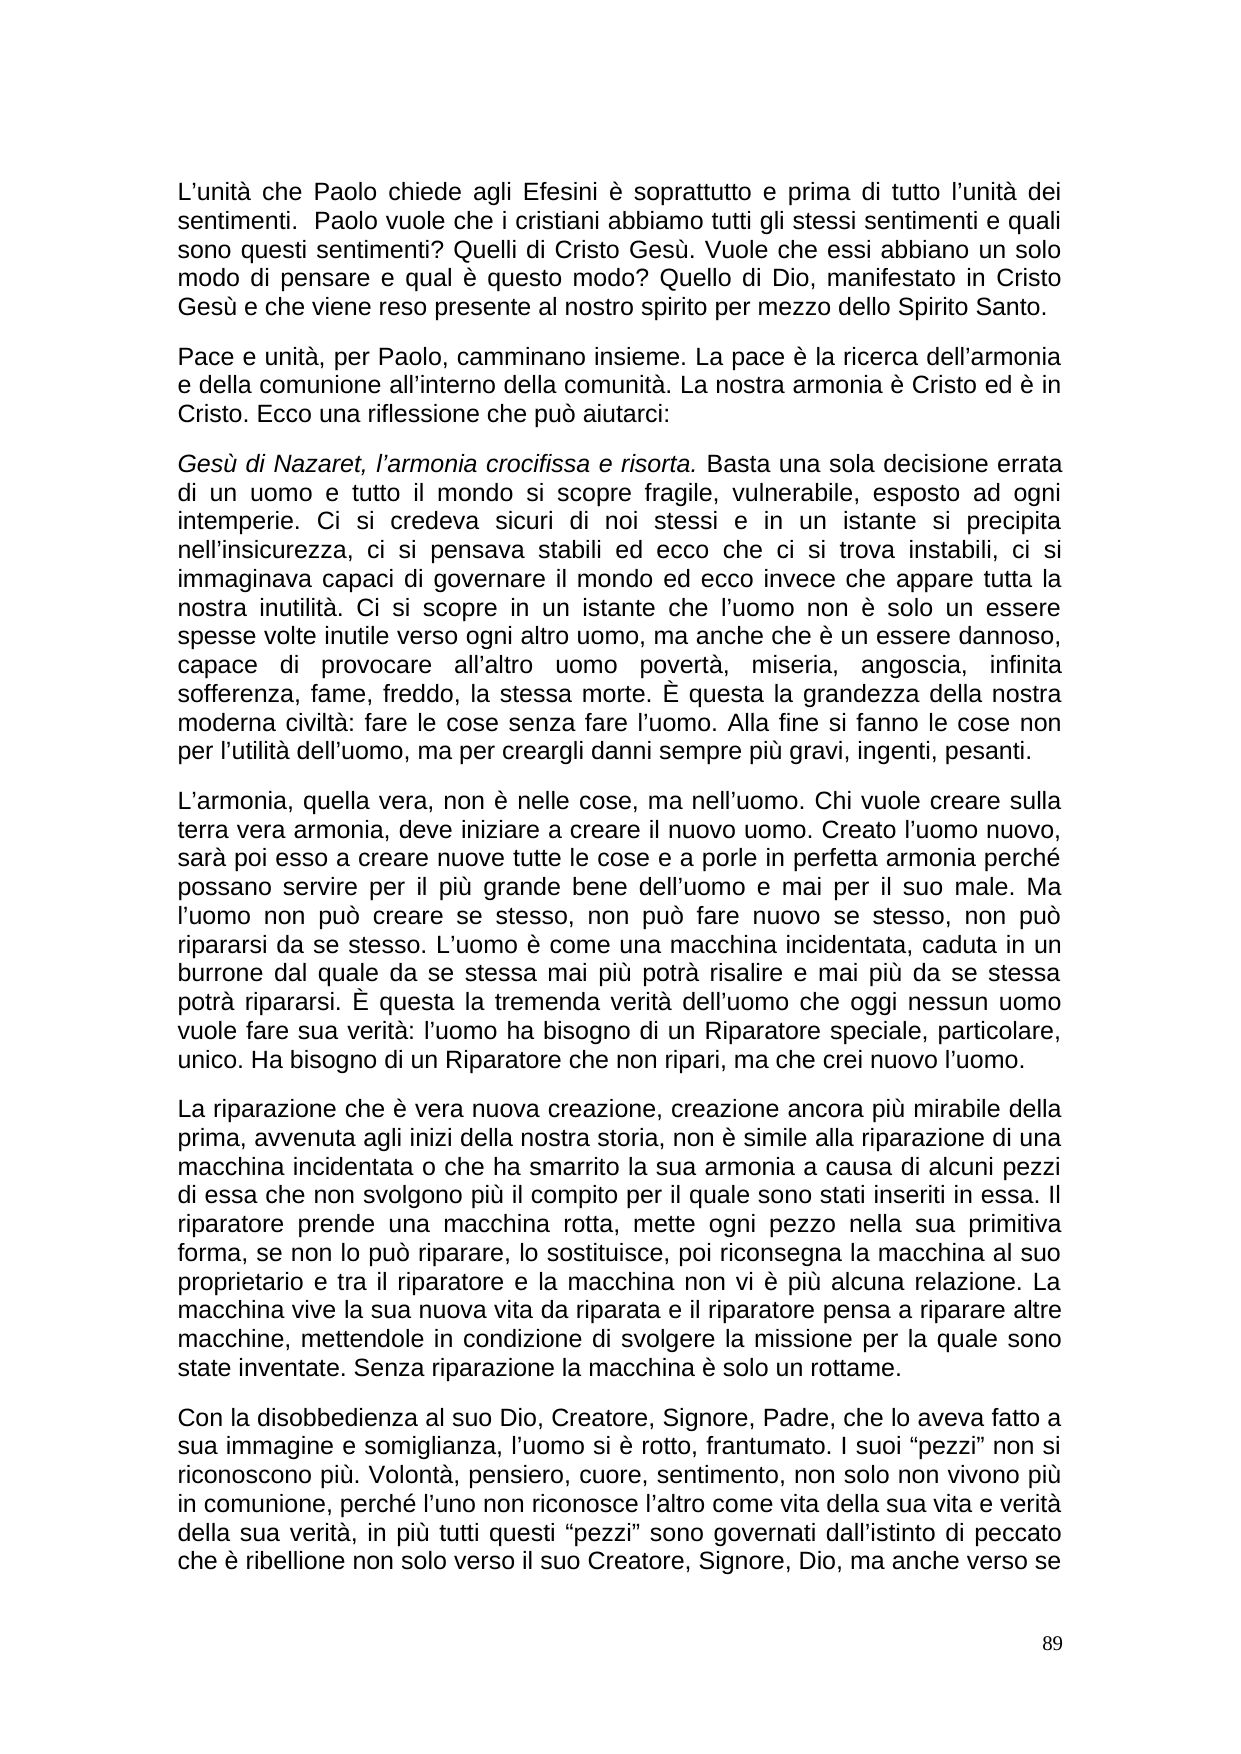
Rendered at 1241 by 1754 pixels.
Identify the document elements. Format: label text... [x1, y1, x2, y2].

text L’armonia, quella vera, non è nelle cose, ma nell’uomo. Chi vuole creare sulla terra vera armonia, deve iniziare a creare il nuovo uomo. Creato l’uomo nuovo, sarà poi esso a creare nuove tutte le cose e a porle in perfetta armonia perché possano servire per il più grande bene dell’uomo e mai per il suo male. Ma l’uomo non può creare se stesso, non può fare nuovo se stesso, non può ripararsi da se stesso. L’uomo è come una macchina incidentata, caduta in un burrone dal quale da se stessa mai più potrà risalire e mai più da se stessa potrà ripararsi. È questa la tremenda verità dell’uomo che oggi nessun uomo vuole fare sua verità: l’uomo ha bisogno di un Riparatore speciale, particolare, unico. Ha bisogno di un Riparatore che non ripari, ma che crei nuovo l’uomo. [177, 786, 1063, 1073]
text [177, 1403, 1063, 1575]
text Gesù di Nazaret, l’armonia crocifissa e risorta. Basta una sola decisione errata di un uomo e tutto il mondo si scopre fragile, vulnerabile, esposto ad ogni intemperie. Ci si credeva sicuri di noi stessi e in un istante si precipita nell’insicurezza, ci si pensava stabili ed ecco che ci si trova instabili, ci si immaginava capaci di governare il mondo ed ecco invece che appare tutta la nostra inutilità. Ci si scopre in un istante che l’uomo non è solo un essere spesse volte inutile verso ogni altro uomo, ma anche che è un essere dannoso, capace di provocare all’altro uomo povertà, miseria, angoscia, infinita sofferenza, fame, freddo, la stessa morte. È questa la grandezza della nostra moderna civiltà: fare le cose senza fare l’uomo. Alla fine si fanno le cose non per l’utilità dell’uomo, ma per creargli danni sempre più gravi, ingenti, pesanti. [177, 449, 1063, 765]
text La riparazione che è vera nuova creazione, creazione ancora più mirabile della prima, avvenuta agli inizi della nostra storia, non è simile alla riparazione di una macchina incidentata o che ha smarrito la sua armonia a causa di alcuni pezzi di essa che non svolgono più il compito per il quale sono stati inseriti in essa. Il riparatore prende una macchina rotta, mette ogni pezzo nella sua primitiva forma, se non lo può riparare, lo sostituisce, poi riconsegna la macchina al suo proprietario e tra il riparatore e la macchina non vi è più alcuna relazione. La macchina vive la sua nuova vita da riparata e il riparatore pensa a riparare altre macchine, mettendole in condizione di svolgere la missione per la quale sono state inventate. Senza riparazione la macchina è solo un rottame. [177, 1094, 1063, 1382]
text Pace e unità, per Paolo, camminano insieme. La pace è la ricerca dell’armonia e della comunione all’interno della comunità. La nostra armonia è Cristo ed è in Cristo. Ecco una riflessione che può aiutarci: [177, 342, 1063, 428]
text L’unità che Paolo chiede agli Efesini è soprattutto e prima di tutto l’unità dei sentimenti. Paolo vuole che i cristiani abbiamo tutti gli stessi sentimenti e quali sono questi sentimenti? Quelli di Cristo Gesù. Vuole che essi abbiano un solo modo di pensare e qual è questo modo? Quello di Dio, manifestato in Cristo Gesù e che viene reso presente al nostro spirito per mezzo dello Spirito Santo. [177, 177, 1063, 321]
